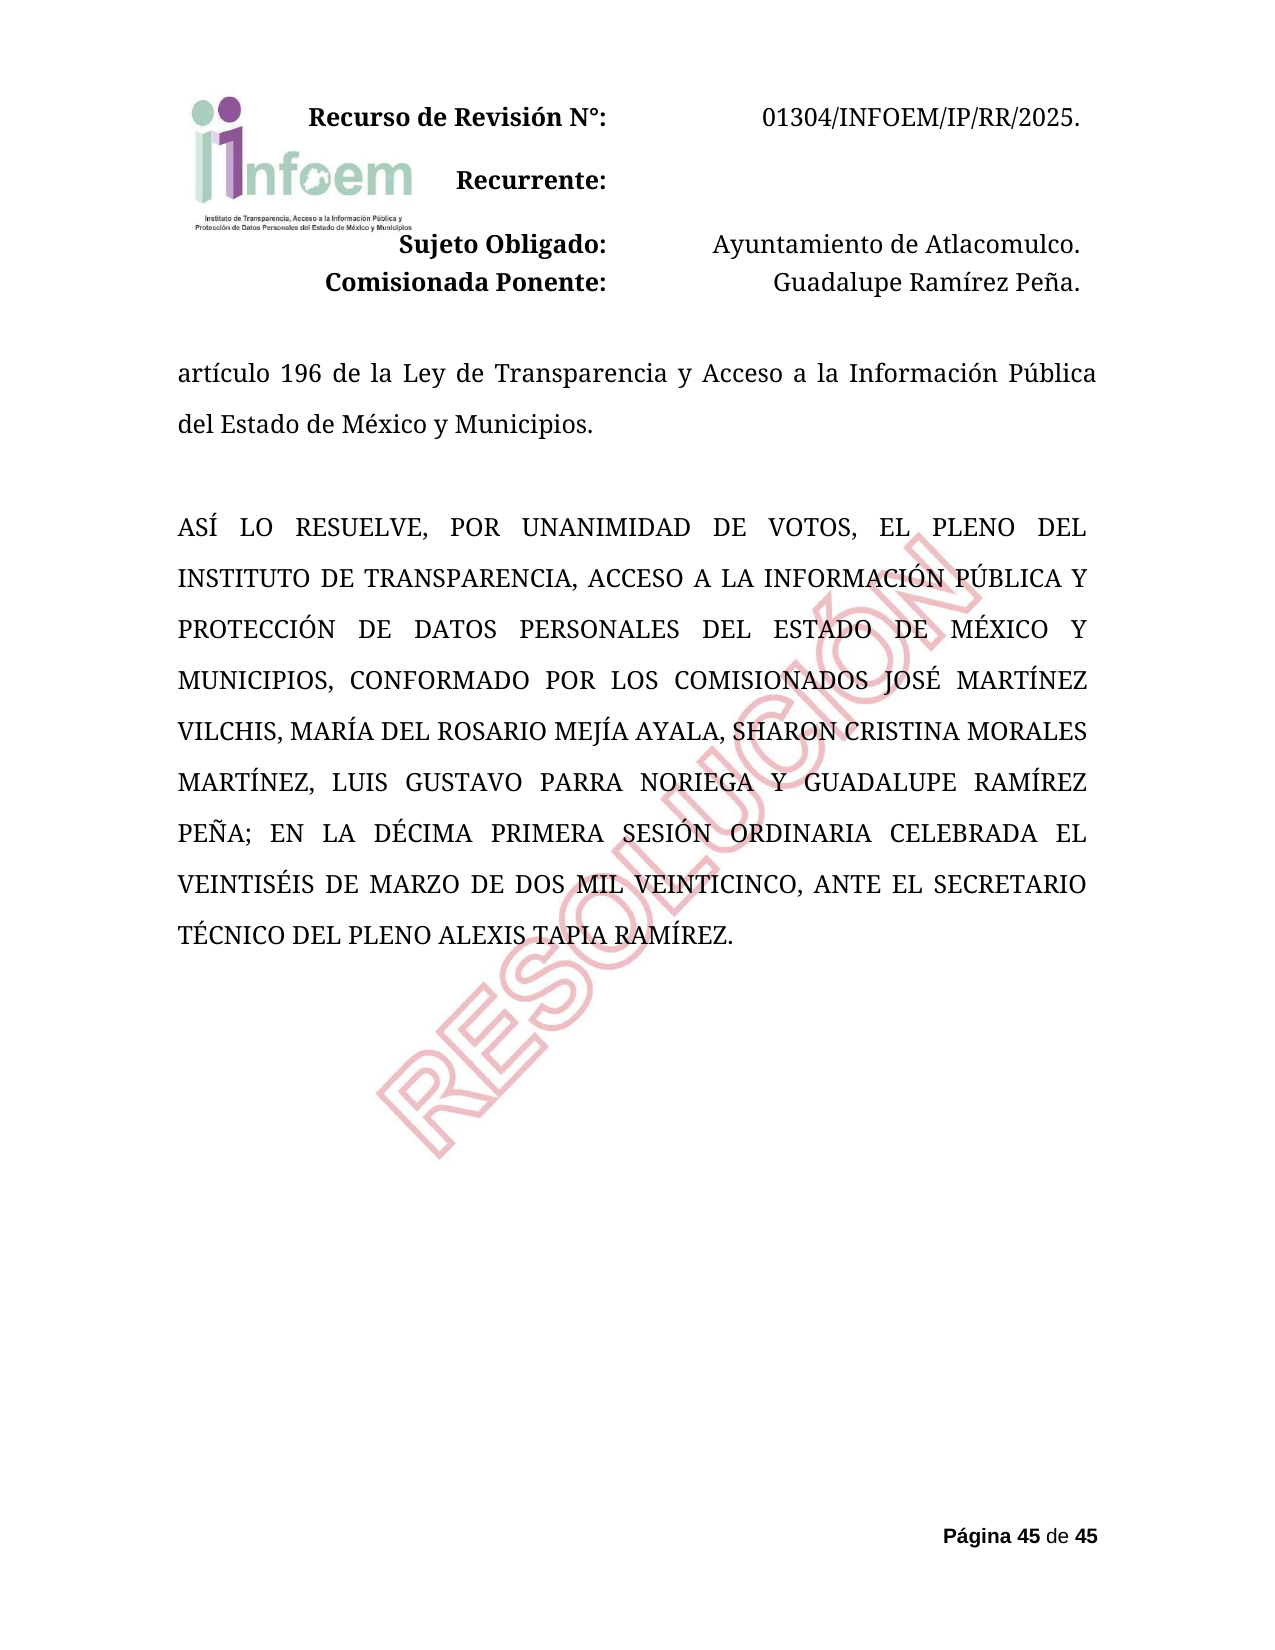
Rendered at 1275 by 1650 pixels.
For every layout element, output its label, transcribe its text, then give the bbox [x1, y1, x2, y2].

picture [82, 39, 1246, 1608]
text ASÍ LO RESUELVE, POR UNANIMIDAD DE VOTOS, EL PLENO DEL INSTITUTO DE TRANSPARENCIA, ACCESO A LA INFORMACIÓN PÚBLICA Y PROTECCIÓN DE DATOS PERSONALES DEL ESTADO DE MÉXICO Y MUNICIPIOS, CONFORMADO POR LOS COMISIONADOS JOSÉ MARTÍNEZ VILCHIS, MARÍA DEL ROSARIO MEJÍA AYALA, SHARON CRISTINA MORALES MARTÍNEZ, LUIS GUSTAVO PARRA NORIEGA Y GUADALUPE RAMÍREZ PEÑA; EN LA DÉCIMA PRIMERA SESIÓN ORDINARIA CELEBRADA EL VEINTISÉIS DE MARZO DE DOS MIL VEINTICINCO, ANTE EL SECRETARIO TÉCNICO DEL PLENO ALEXIS TAPIA RAMÍREZ. [177, 509, 1088, 952]
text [177, 356, 1098, 441]
